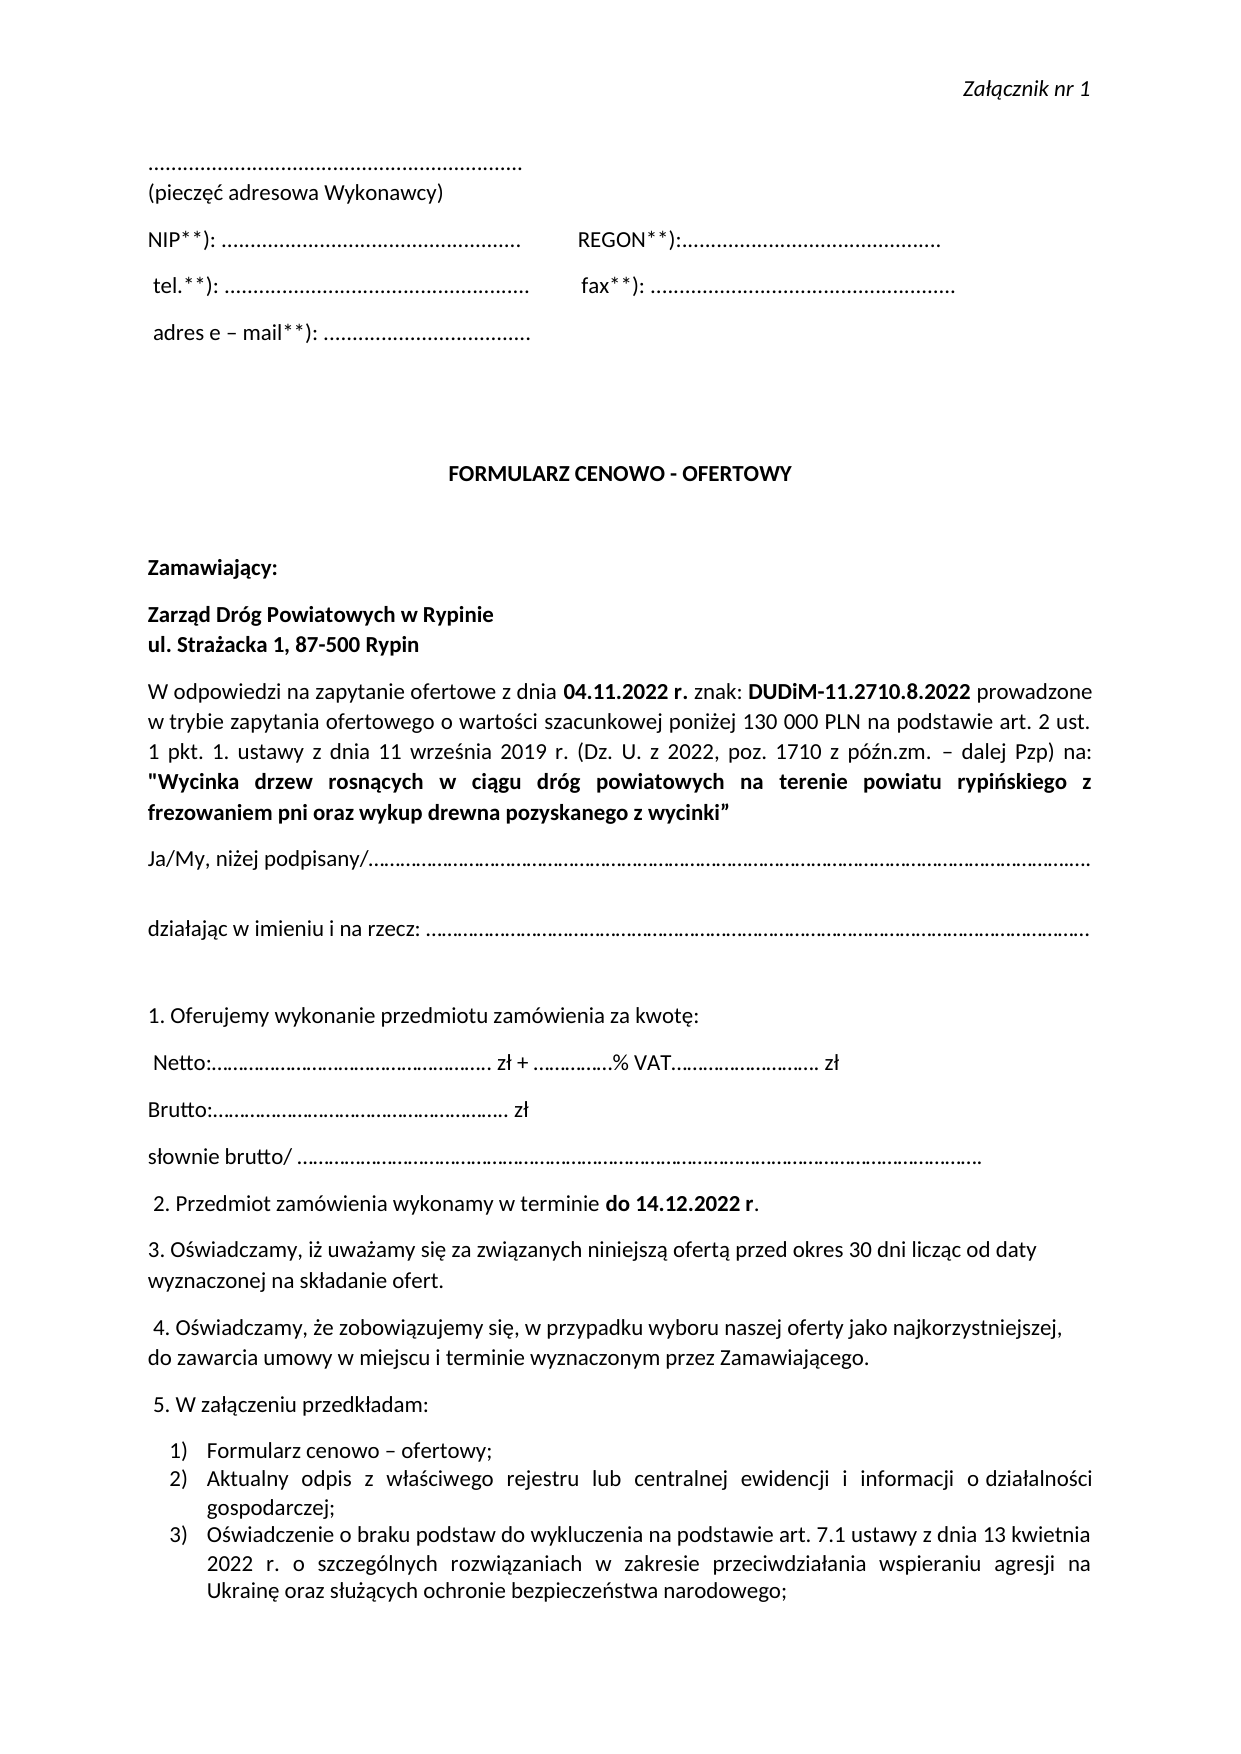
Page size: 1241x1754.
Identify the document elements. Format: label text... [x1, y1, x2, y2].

text Ja/My, niżej podpisany/…………………………………………………………………………………………………………………….…. działając w imieniu i na rzecz: ……………………………………………………………………………………………………………… [148, 844, 1093, 942]
text Brutto:……………………………………………….. zł [148, 1095, 1093, 1123]
text tel.**): ..................................................... fax**): ..................................................... [148, 272, 1093, 299]
text 1. Oferujemy wykonanie przedmiotu zamówienia za kwotę: [148, 1001, 1093, 1029]
list Aktualny odpis z właściwego rejestru lub centralnej ewidencji i informacji o działalności gospodarczej; [169, 1464, 1093, 1521]
text ................................................................. (pieczęć adresowa Wykonawcy) [148, 148, 1093, 206]
text W odpowiedzi na zapytanie ofertowe z dnia 04.11.2022 r. znak: DUDiM-11.2710.8.2022 prowadzone w trybie zapytania ofertowego o wartości szacunkowej poniżej 130 000 PLN na podstawie art. 2 ust. 1 pkt. 1. ustawy z dnia 11 września 2019 r. (Dz. U. z 2022, poz. 1710 z późn.zm. – dalej Pzp) na: "Wycinka drzew rosnących w ciągu dróg powiatowych na terenie powiatu rypińskiego z frezowaniem pni oraz wykup drewna pozyskanego z wycinki” [148, 677, 1093, 826]
text 4. Oświadczamy, że zobowiązujemy się, w przypadku wyboru naszej oferty jako najkorzystniejszej, do zawarcia umowy w miejscu i terminie wyznaczonym przez Zamawiającego. [148, 1313, 1093, 1371]
text słownie brutto/ …………………………………………………………………………………………………………………. [148, 1142, 1093, 1170]
text 3. Oświadczamy, iż uważamy się za związanych niniejszą ofertą przed okres 30 dni licząc od daty wyznaczonej na składanie ofert. [148, 1236, 1093, 1294]
text NIP**): .................................................... REGON**):............................................. [148, 225, 1093, 253]
text 5. W załączeniu przedkładam: [148, 1390, 1093, 1418]
text Zarząd Dróg Powiatowych w Rypinie [148, 600, 1093, 628]
list Formularz cenowo – ofertowy; [169, 1437, 1093, 1464]
text ul. Strażacka 1, 87-500 Rypin [148, 630, 1093, 658]
list Oświadczenie o braku podstaw do wykluczenia na podstawie art. 7.1 ustawy z dnia 13 kwietnia 2022 r. o szczególnych rozwiązaniach w zakresie przeciwdziałania wspieraniu agresji na Ukrainę oraz służących ochronie bezpieczeństwa narodowego; [169, 1521, 1093, 1605]
text adres e – mail**): .................................... [148, 318, 1093, 346]
text Netto:…………………………………………….. zł + ……………% VAT………………………. zł [148, 1048, 1093, 1076]
text FORMULARZ CENOWO - OFERTOWY [148, 459, 1093, 487]
text 2. Przedmiot zamówienia wykonamy w terminie do 14.12.2022 r. [148, 1189, 1093, 1217]
text Zamawiający: [148, 553, 1093, 581]
